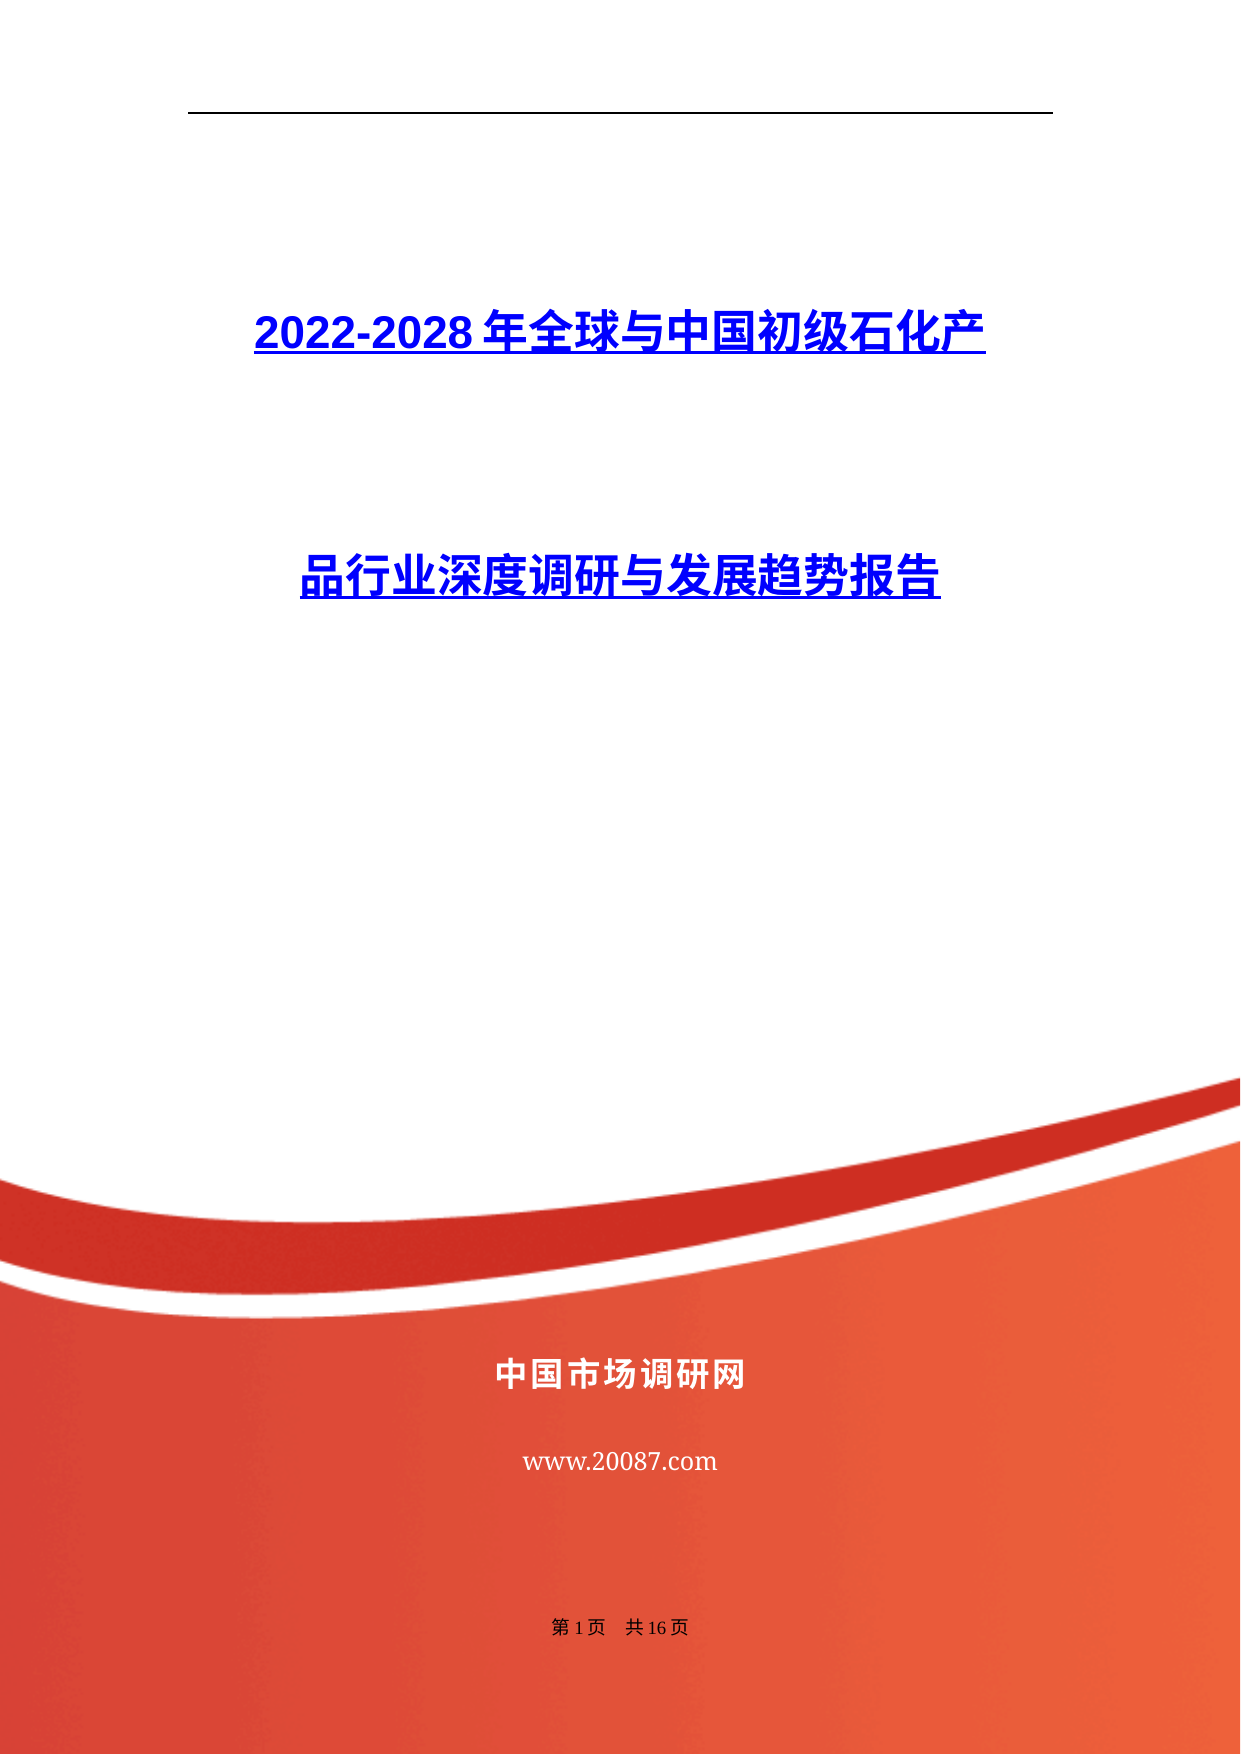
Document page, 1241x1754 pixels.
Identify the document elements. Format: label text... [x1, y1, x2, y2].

table_header 2022-2028年全球与中国初级石化产品行业深度调研与发展趋势报告 [188, 207, 1053, 773]
picture [0, 1006, 1241, 1754]
text www.20087.com [187, 1428, 1053, 1493]
subtitle 中国市场调研网 [187, 1339, 1053, 1404]
